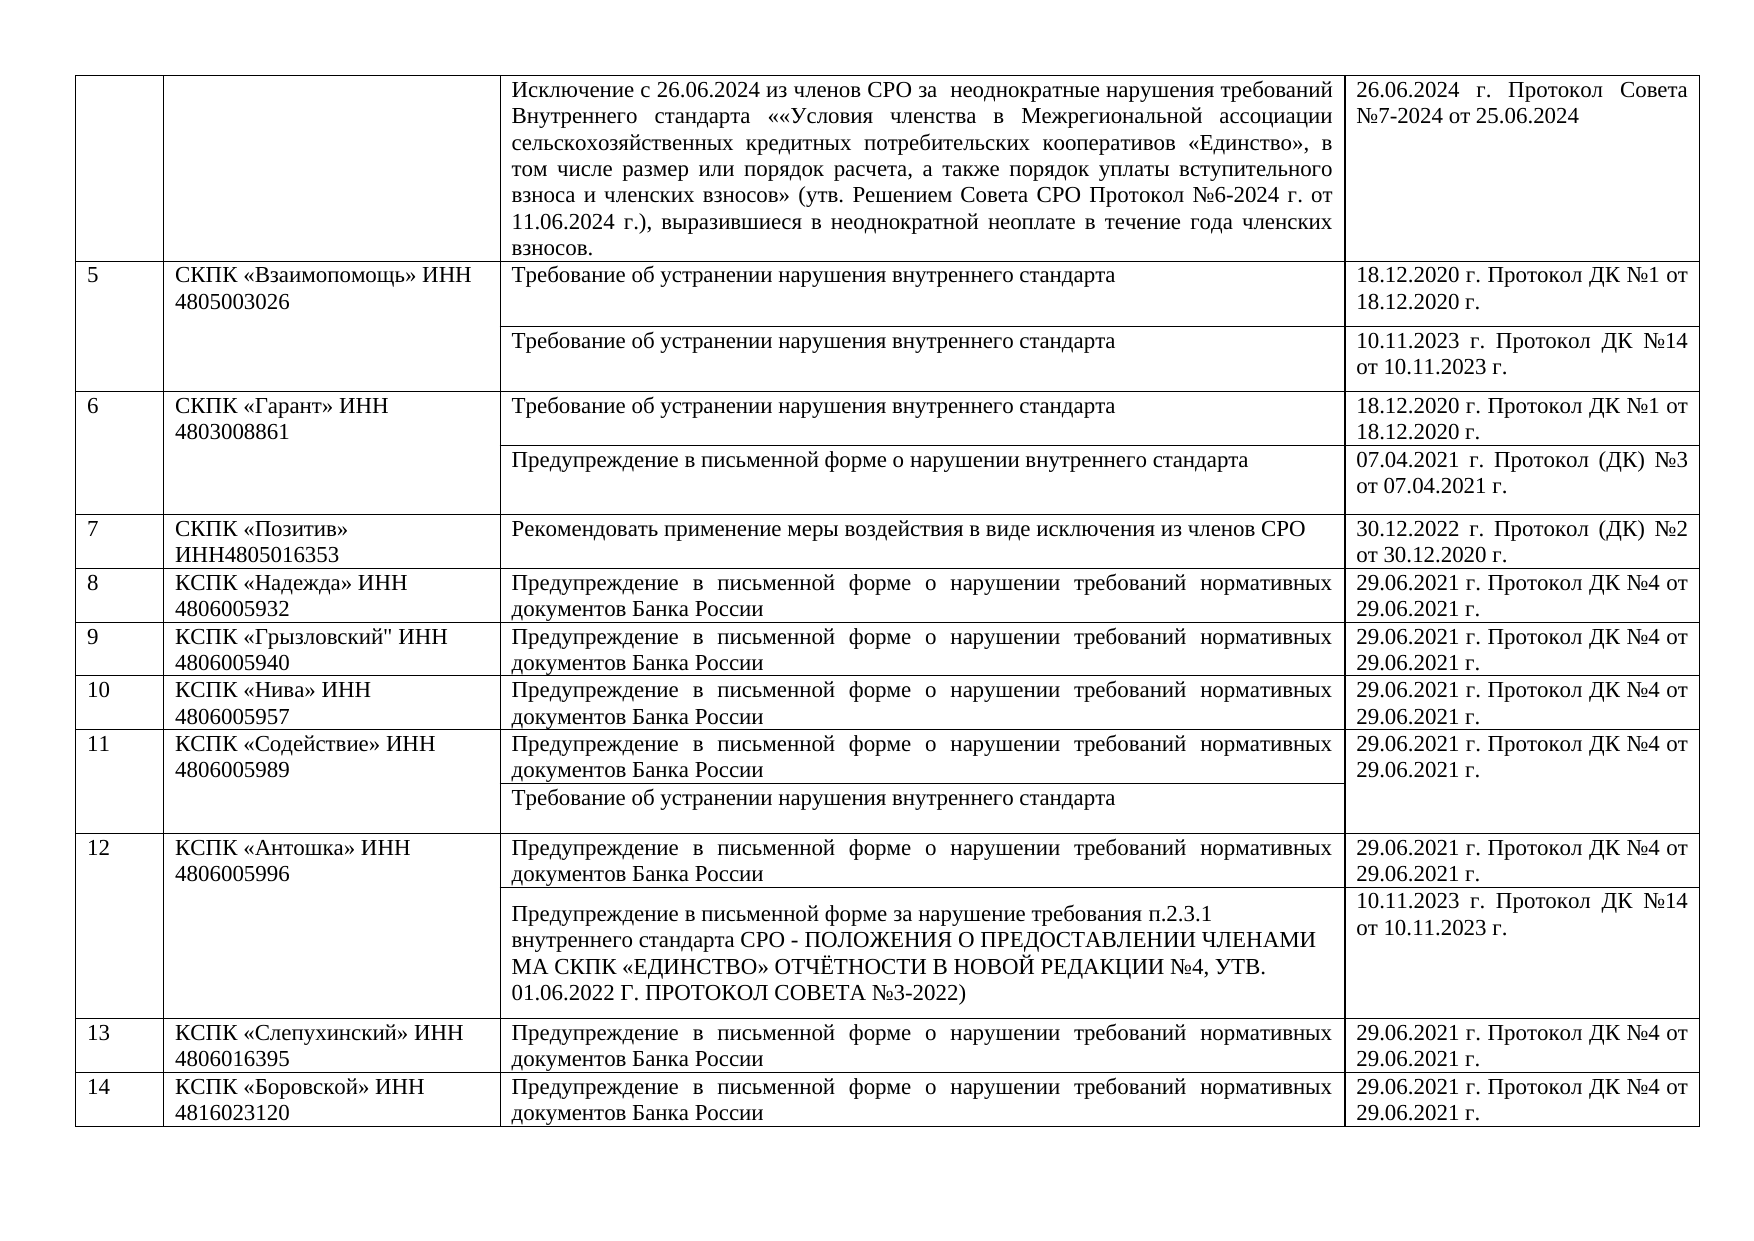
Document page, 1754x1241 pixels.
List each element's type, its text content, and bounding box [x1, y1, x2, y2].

table_cell Предупреждение в письменной форме за нарушение требования п.2.3.1 внутреннего стандарта СРО - ПОЛОЖЕНИЯ о предоставлении членами МА СКПК «ЕДИНСТВО» отчётности в новой редакции №4, утв. 01.06.2022 г. Протокол Совета №3-2022) [501, 888, 1344, 1018]
table_cell 18.12.2020 г. Протокол ДК №1 от 18.12.2020 г. [1346, 392, 1699, 445]
table_cell Предупреждение в письменной форме о нарушении требований нормативных документов Банка России [501, 1019, 1344, 1072]
table_cell 29.06.2021 г. Протокол ДК №4 от 29.06.2021 г. [1346, 834, 1699, 887]
table_cell 10 [76, 676, 163, 729]
table_cell Предупреждение в письменной форме о нарушении требований нормативных документов Банка России [501, 623, 1344, 675]
table_cell 11 [76, 730, 163, 833]
table_cell Требование об устранении нарушения внутреннего стандарта [501, 784, 1344, 833]
table_cell КСПК «Нива» ИНН 4806005957 [164, 676, 500, 729]
table_cell КСПК «Надежда» ИНН 4806005932 [164, 569, 500, 622]
table_cell Исключение с 26.06.2024 из членов СРО за неоднократные нарушения требований Внутреннего стандарта ««Условия членства в Межрегиональной ассоциации сельскохозяйственных кредитных потребительских кооперативов «Единство», в том числе размер или порядок расчета, а также порядок уплаты вступительного взноса и членских взносов» (утв. Решением Совета СРО Протокол №6-2024 г. от 11.06.2024 г.), выразившиеся в неоднократной неоплате в течение года членских взносов. [501, 76, 1344, 261]
table_cell 30.12.2022 г. Протокол (ДК) №2 от 30.12.2020 г. [1346, 515, 1699, 568]
table_cell Предупреждение в письменной форме о нарушении требований нормативных документов Банка России [501, 834, 1344, 887]
table_cell КСПК «Антошка» ИНН 4806005996 [164, 834, 500, 1018]
table_cell Предупреждение в письменной форме о нарушении требований нормативных документов Банка России [501, 1073, 1344, 1126]
table_cell Требование об устранении нарушения внутреннего стандарта [501, 392, 1344, 445]
table_cell 5 [76, 262, 163, 391]
table_cell 29.06.2021 г. Протокол ДК №4 от 29.06.2021 г. [1346, 569, 1699, 622]
table_cell 6 [76, 392, 163, 514]
table_cell 13 [76, 1019, 163, 1072]
table_cell 29.06.2021 г. Протокол ДК №4 от 29.06.2021 г. [1346, 730, 1699, 833]
table_cell Предупреждение в письменной форме о нарушении внутреннего стандарта [501, 446, 1344, 514]
table_cell Требование об устранении нарушения внутреннего стандарта [501, 262, 1344, 326]
table_cell 14 [76, 1073, 163, 1126]
table_cell СКПК «Взаимопомощь» ИНН 4805003026 [164, 262, 500, 391]
table_cell КСПК «Содействие» ИНН 4806005989 [164, 730, 500, 833]
table_cell КСПК «Слепухинский» ИНН 4806016395 [164, 1019, 500, 1072]
table_cell 07.04.2021 г. Протокол (ДК) №3 от 07.04.2021 г. [1346, 446, 1699, 514]
table_cell 7 [76, 515, 163, 568]
table_cell СКПК «Гарант» ИНН 4803008861 [164, 392, 500, 514]
table_cell 29.06.2021 г. Протокол ДК №4 от 29.06.2021 г. [1346, 623, 1699, 675]
table_cell СКПК «Позитив» ИНН4805016353 [164, 515, 500, 568]
table_cell 9 [76, 623, 163, 675]
table_cell 29.06.2021 г. Протокол ДК №4 от 29.06.2021 г. [1346, 1073, 1699, 1126]
table_cell Предупреждение в письменной форме о нарушении требований нормативных документов Банка России [501, 730, 1344, 783]
table_cell 18.12.2020 г. Протокол ДК №1 от 18.12.2020 г. [1346, 262, 1699, 326]
table_cell 10.11.2023 г. Протокол ДК №14 от 10.11.2023 г. [1346, 888, 1699, 1018]
table_cell Рекомендовать применение меры воздействия в виде исключения из членов СРО [501, 515, 1344, 568]
table_cell 29.06.2021 г. Протокол ДК №4 от 29.06.2021 г. [1346, 1019, 1699, 1072]
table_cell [164, 1073, 500, 1126]
table_cell Требование об устранении нарушения внутреннего стандарта [501, 327, 1344, 391]
table_cell 29.06.2021 г. Протокол ДК №4 от 29.06.2021 г. [1346, 676, 1699, 729]
table_cell Предупреждение в письменной форме о нарушении требований нормативных документов Банка России [501, 569, 1344, 622]
table_cell 10.11.2023 г. Протокол ДК №14 от 10.11.2023 г. [1346, 327, 1699, 391]
table_cell 12 [76, 834, 163, 1018]
table_cell Предупреждение в письменной форме о нарушении требований нормативных документов Банка России [501, 676, 1344, 729]
table_cell 26.06.2024 г. Протокол Совета №7-2024 от 25.06.2024 [1346, 76, 1699, 261]
table_cell 8 [76, 569, 163, 622]
table_cell КСПК «Грызловский" ИНН 4806005940 [164, 623, 500, 675]
